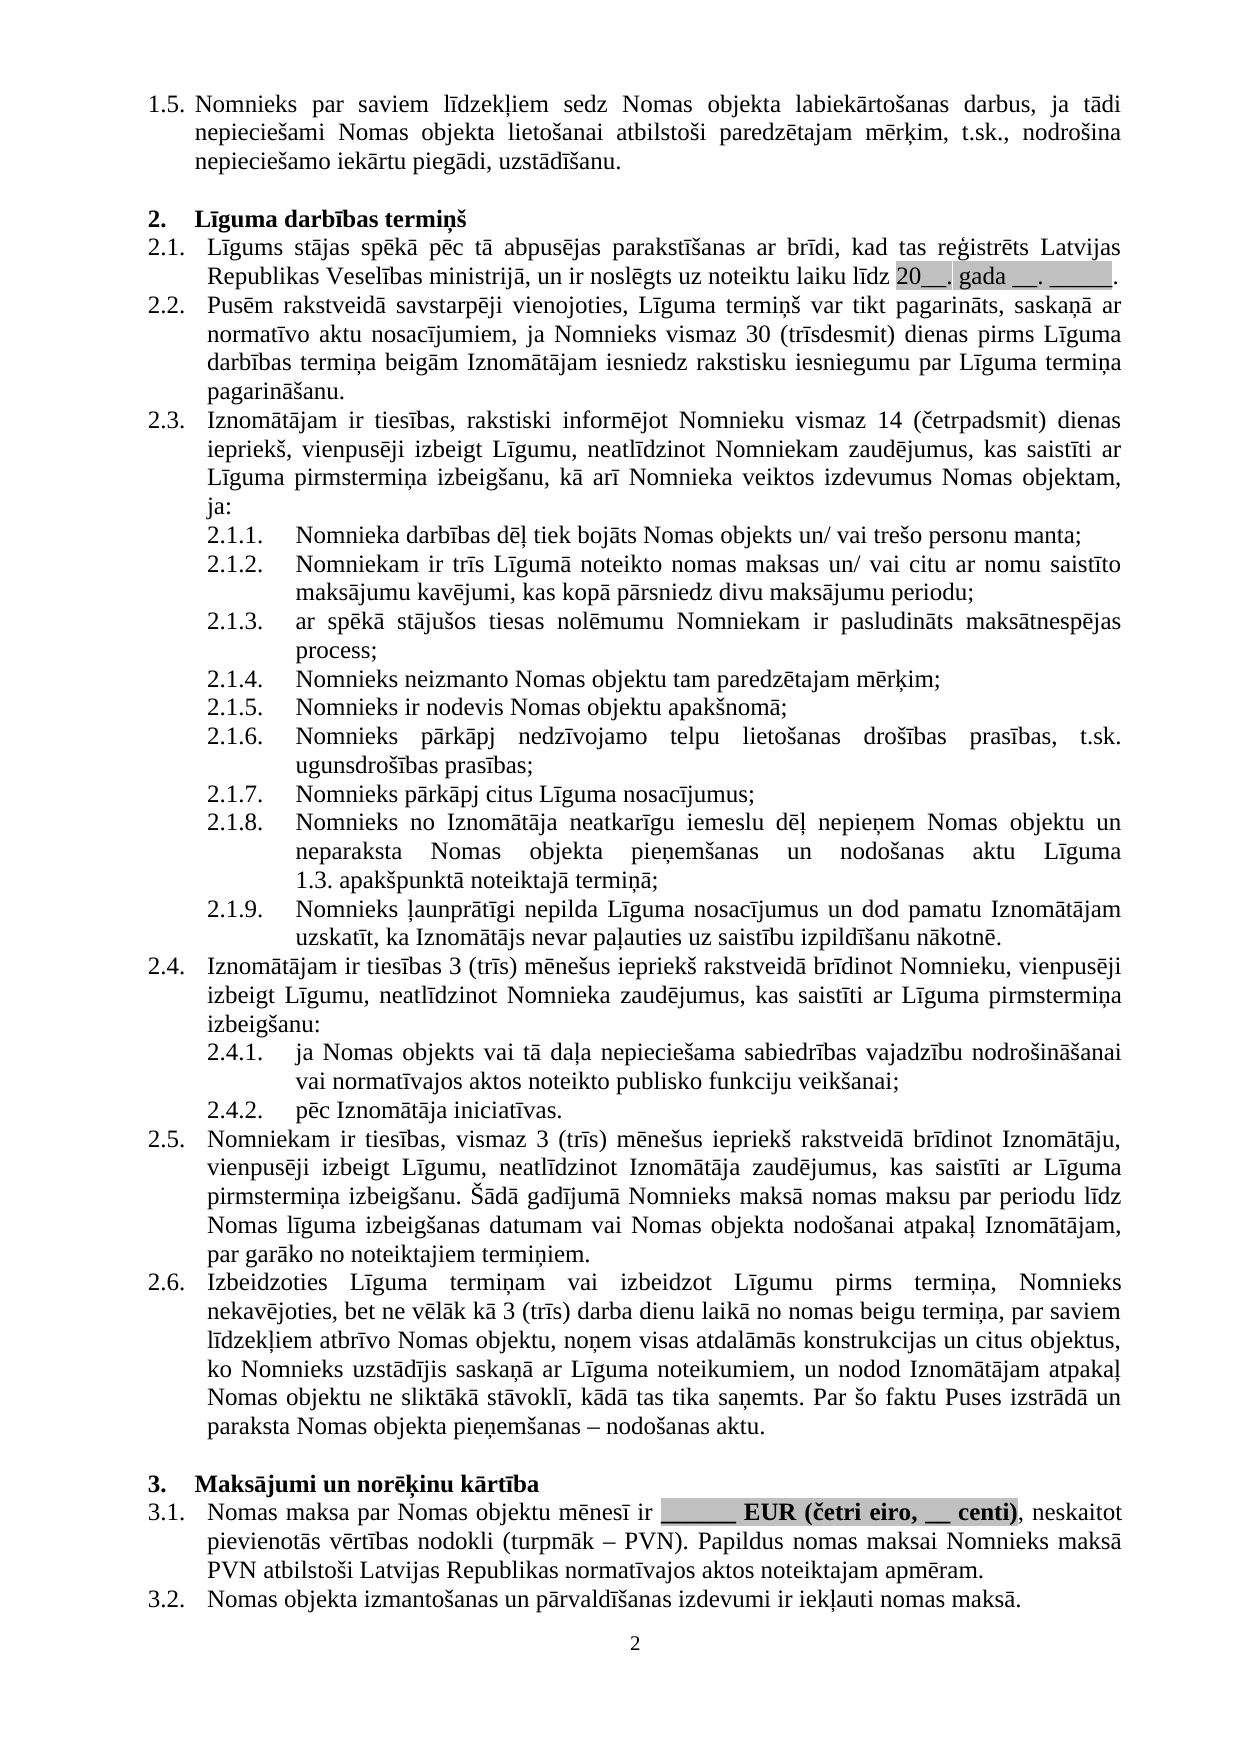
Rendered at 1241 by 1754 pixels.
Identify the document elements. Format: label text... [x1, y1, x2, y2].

list Nomas objekta izmantošanas un pārvaldīšanas izdevumi ir iekļauti nomas maksā. [148, 1584, 1122, 1612]
list Nomniekam ir tiesības, vismaz 3 (trīs) mēnešus iepriekš rakstveidā brīdinot Iznomātāju, vienpusēji izbeigt Līgumu, neatlīdzinot Iznomātāja zaudējumus, kas saistīti ar Līguma pirmstermiņa izbeigšanu. Šādā gadījumā Nomnieks maksā nomas maksu par periodu līdz Nomas līguma izbeigšanas datumam vai Nomas objekta nodošanai atpakaļ Iznomātājam, par garāko no noteiktajiem termiņiem. [148, 1124, 1122, 1267]
list Iznomātājam ir tiesības 3 (trīs) mēnešus iepriekš rakstveidā brīdinot Nomnieku, vienpusēji izbeigt Līgumu, neatlīdzinot Nomnieka zaudējumus, kas saistīti ar Līguma pirmstermiņa izbeigšanu: [148, 951, 1122, 1037]
list Nomnieks no Iznomātāja neatkarīgu iemeslu dēļ nepieņem Nomas objektu un neparaksta Nomas objekta pieņemšanas un nodošanas aktu Līguma 1.3. apakšpunktā noteiktajā termiņā; [207, 807, 1122, 894]
list Nomnieks pārkāpj citus Līguma nosacījumus; [207, 779, 1122, 807]
list Nomnieka darbības dēļ tiek bojāts Nomas objekts un/ vai trešo personu manta; [207, 520, 1122, 549]
list Līgums stājas spēkā pēc tā abpusējas parakstīšanas ar brīdi, kad tas reģistrēts Latvijas Republikas Veselības ministrijā, un ir noslēgts uz noteiktu laiku līdz 20__. gada __. _____. [148, 232, 1122, 290]
list Nomnieks pārkāpj nedzīvojamo telpu lietošanas drošības prasības, t.sk. ugunsdrošības prasības; [207, 721, 1122, 779]
list ja Nomas objekts vai tā daļa nepieciešama sabiedrības vajadzību nodrošināšanai vai normatīvajos aktos noteikto publisko funkciju veikšanai; [207, 1037, 1122, 1095]
list Nomnieks ir nodevis Nomas objektu apakšnomā; [207, 692, 1122, 721]
list Nomas maksa par Nomas objektu mēnesī ir ______ EUR (četri eiro, __ centi), neskaitot pievienotās vērtības nodokli (turpmāk – PVN). Papildus nomas maksai Nomnieks maksā PVN atbilstoši Latvijas Republikas normatīvajos aktos noteiktajam apmēram. [148, 1497, 1122, 1584]
list Nomnieks ļaunprātīgi nepilda Līguma nosacījumus un dod pamatu Iznomātājam uzskatīt, ka Iznomātājs nevar paļauties uz saistību izpildīšanu nākotnē. [207, 894, 1122, 951]
list Izbeidzoties Līguma termiņam vai izbeidzot Līgumu pirms termiņa, Nomnieks nekavējoties, bet ne vēlāk kā 3 (trīs) darba dienu laikā no nomas beigu termiņa, par saviem līdzekļiem atbrīvo Nomas objektu, noņem visas atdalāmās konstrukcijas un citus objektus, ko Nomnieks uzstādījis saskaņā ar Līguma noteikumiem, un nodod Iznomātājam atpakaļ Nomas objektu ne sliktākā stāvoklī, kādā tas tika saņemts. Par šo faktu Puses izstrādā un paraksta Nomas objekta pieņemšanas – nodošanas aktu. [148, 1267, 1122, 1440]
list Maksājumi un norēķinu kārtība [148, 1469, 1122, 1497]
list Nomniekam ir trīs Līgumā noteikto nomas maksas un/ vai citu ar nomu saistīto maksājumu kavējumi, kas kopā pārsniedz divu maksājumu periodu; [207, 549, 1122, 606]
list Līguma darbības termiņš [148, 204, 1122, 232]
list Nomnieks neizmanto Nomas objektu tam paredzētajam mērķim; [207, 664, 1122, 692]
list Nomnieks par saviem līdzekļiem sedz Nomas objekta labiekārtošanas darbus, ja tādi nepieciešami Nomas objekta lietošanai atbilstoši paredzētajam mērķim, t.sk., nodrošina nepieciešamo iekārtu piegādi, uzstādīšanu. [148, 89, 1122, 175]
list Iznomātājam ir tiesības, rakstiski informējot Nomnieku vismaz 14 (četrpadsmit) dienas iepriekš, vienpusēji izbeigt Līgumu, neatlīdzinot Nomniekam zaudējumus, kas saistīti ar Līguma pirmstermiņa izbeigšanu, kā arī Nomnieka veiktos izdevumus Nomas objektam, ja: [148, 405, 1122, 520]
list ar spēkā stājušos tiesas nolēmumu Nomniekam ir pasludināts maksātnespējas process; [207, 606, 1122, 664]
list pēc Iznomātāja iniciatīvas. [207, 1095, 1122, 1124]
list Pusēm rakstveidā savstarpēji vienojoties, Līguma termiņš var tikt pagarināts, saskaņā ar normatīvo aktu nosacījumiem, ja Nomnieks vismaz 30 (trīsdesmit) dienas pirms Līguma darbības termiņa beigām Iznomātājam iesniedz rakstisku iesniegumu par Līguma termiņa pagarināšanu. [148, 290, 1122, 405]
